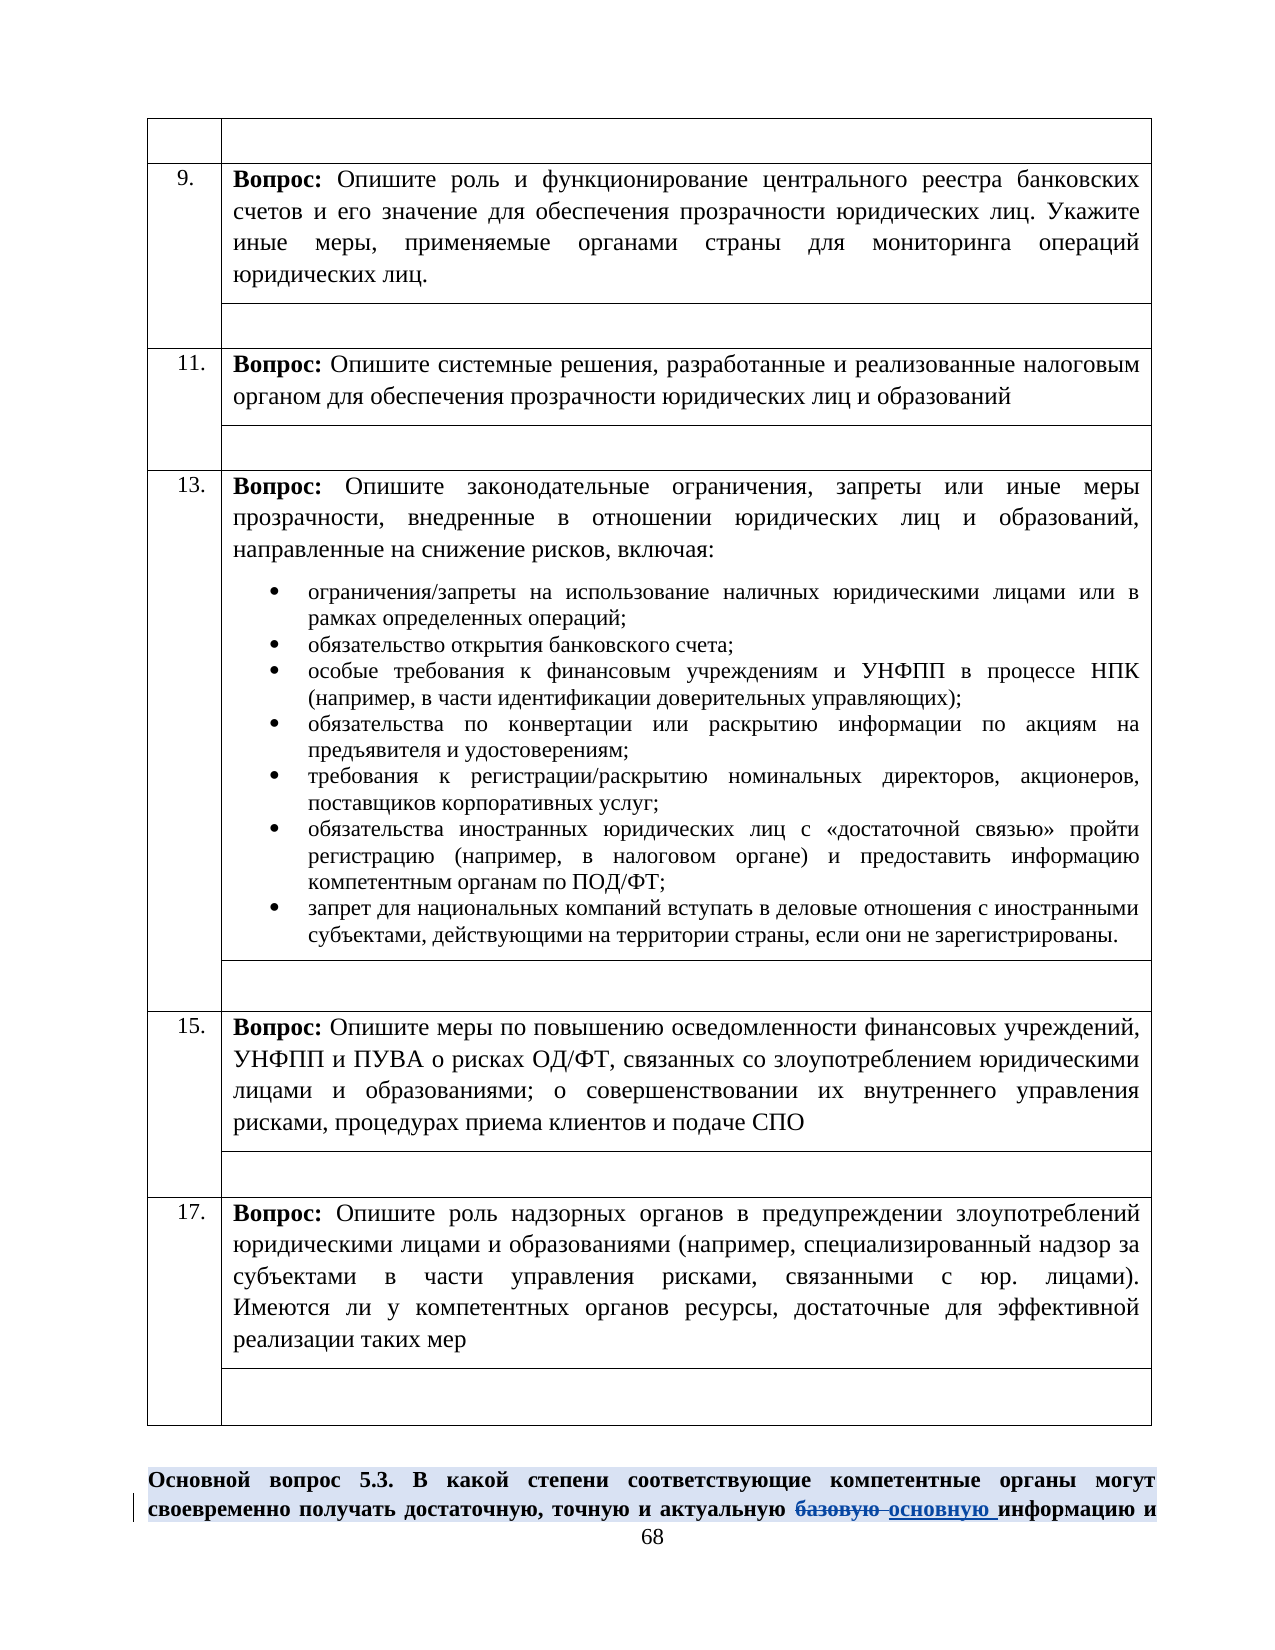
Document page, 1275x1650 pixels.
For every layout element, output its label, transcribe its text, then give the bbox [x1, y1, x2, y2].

table_cell Вопрос: Опишите меры по повышению осведомленности финансовых учреждений, УНФПП и ПУВА о рисках ОД/ФТ, связанных со злоупотреблением юридическими лицами и образованиями; о совершенствовании их внутреннего управления рисками, процедурах приема клиентов и подаче СПО [222, 1012, 1151, 1151]
table_cell [148, 1012, 221, 1197]
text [148, 1467, 1157, 1522]
table_cell [148, 1198, 221, 1424]
table_cell [148, 119, 221, 163]
table_cell [148, 164, 221, 348]
table_cell [222, 961, 1151, 1011]
table_cell [222, 304, 1151, 348]
table_cell [222, 426, 1151, 470]
table_cell Вопрос: Опишите роль и функционирование центрального реестра банковских счетов и его значение для обеспечения прозрачности юридических лиц. Укажите иные меры, применяемые органами страны для мониторинга операций юридических лиц. [222, 164, 1151, 303]
table_cell [148, 349, 221, 470]
table_cell Вопрос: Опишите системные решения, разработанные и реализованные налоговым органом для обеспечения прозрачности юридических лиц и образований [222, 349, 1151, 425]
table_cell [222, 1152, 1151, 1197]
table_cell Вопрос: Опишите законодательные ограничения, запреты или иные меры прозрачности, внедренные в отношении юридических лиц и образований, направленные на снижение рисков, включая: ограничения/запреты на использование наличных юридическими лицами или в рамках определенных операций; обязательство открытия банковского счета; особые требования к финансовым учреждениям и УНФПП в процессе НПК (например, в части идентификации доверительных управляющих); обязательства по конвертации или раскрытию информации по акциям на предъявителя и удостоверениям; требования к регистрации/раскрытию номинальных директоров, акционеров, поставщиков корпоративных услуг; обязательства иностранных юридических лиц с «достаточной связью» пройти регистрацию (например, в налоговом органе) и предоставить информацию компетентным органам по ПОД/ФТ; запрет для национальных компаний вступать в деловые отношения с иностранными субъектами, действующими на территории страны, если они не зарегистрированы. [222, 471, 1151, 959]
table_cell [222, 119, 1151, 163]
table_cell [222, 1369, 1151, 1424]
table_cell [148, 471, 221, 1011]
table_cell Вопрос: Опишите роль надзорных органов в предупреждении злоупотреблений юридическими лицами и образованиями (например, специализированный надзор за субъектами в части управления рисками, связанными с юр. лицами). Имеются ли у компетентных органов ресурсы, достаточные для эффективной реализации таких мер [222, 1198, 1151, 1368]
